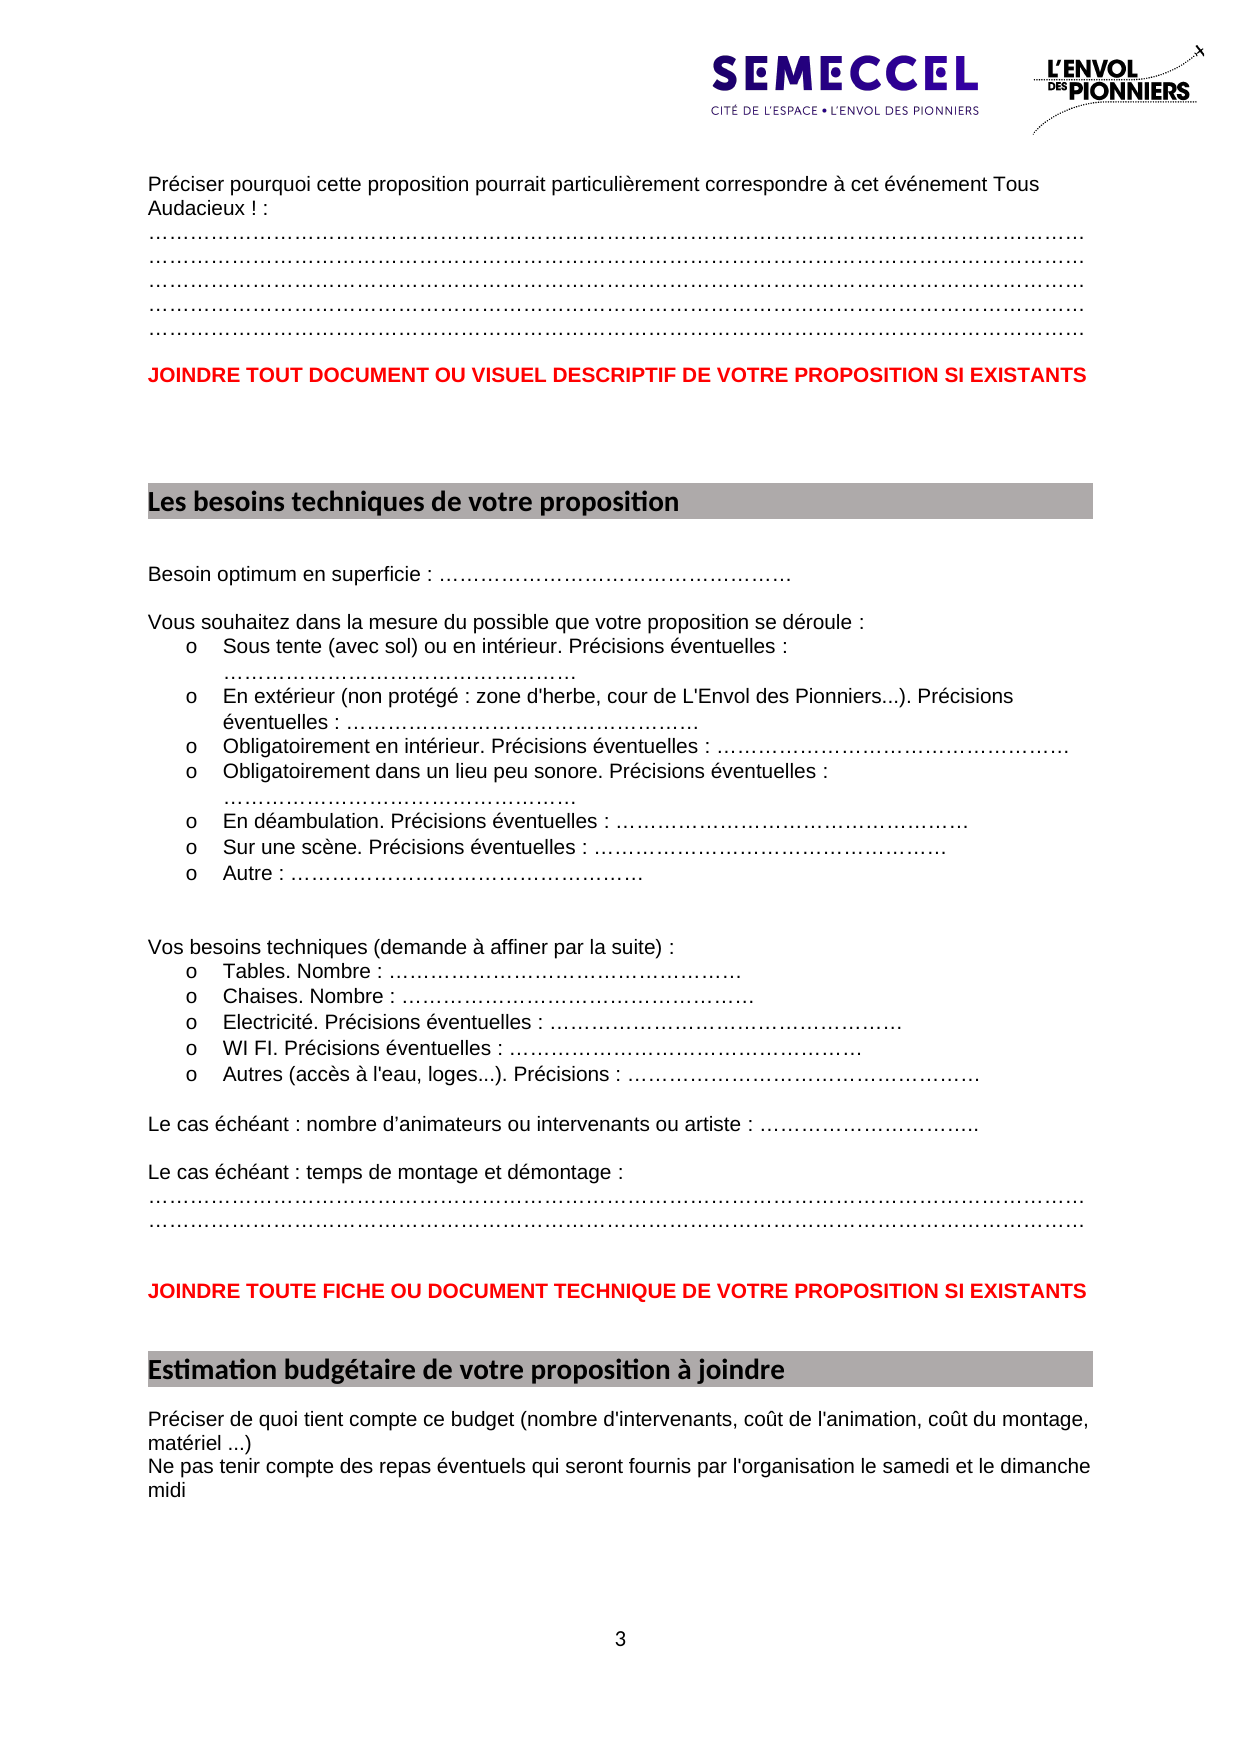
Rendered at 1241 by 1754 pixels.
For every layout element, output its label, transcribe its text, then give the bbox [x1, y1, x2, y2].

text ……………………………………………………………………………………………………………………………………………………………………………………………………………………………………………………………………………………………………………………………………………………………………………………………………………………………………………………………………………………………………………………………………………………………………………………………………………………… [148, 219, 1093, 339]
list Electricité. Précisions éventuelles : …………………………………………… [185, 1010, 1093, 1036]
list Autres (accès à l'eau, loges...). Précisions : …………………………………………… [185, 1062, 1093, 1088]
text Vos besoins techniques (demande à affiner par la suite) : [148, 934, 1093, 958]
text Le cas échéant : nombre d’animateurs ou intervenants ou artiste : ………………………….. [148, 1112, 1093, 1136]
list WI FI. Précisions éventuelles : …………………………………………… [185, 1036, 1093, 1062]
text Préciser de quoi tient compte ce budget (nombre d'intervenants, coût de l'animation, coût du montage, matériel ...) [148, 1406, 1093, 1454]
text Estimation budgétaire de votre proposition à joindre [148, 1351, 1093, 1387]
picture [709, 54, 980, 117]
text Les besoins techniques de votre proposition [148, 483, 1093, 519]
text Le cas échéant : temps de montage et démontage : ……………………………………………………………………………………………………………………………………………………………………………………………………………………………………………… [148, 1159, 1093, 1231]
text JOINDRE TOUTE FICHE OU DOCUMENT TECHNIQUE DE VOTRE PROPOSITION SI EXISTANTS [148, 1279, 1093, 1303]
list Sur une scène. Précisions éventuelles : …………………………………………… [185, 835, 1093, 861]
list Autre : …………………………………………… [185, 861, 1093, 887]
list En déambulation. Précisions éventuelles : …………………………………………… [185, 809, 1093, 835]
picture [1032, 45, 1205, 135]
list Obligatoirement en intérieur. Précisions éventuelles : …………………………………………… [185, 733, 1093, 759]
list Chaises. Nombre : …………………………………………… [185, 984, 1093, 1010]
text JOINDRE TOUT DOCUMENT OU VISUEL DESCRIPTIF DE VOTRE PROPOSITION SI EXISTANTS [148, 363, 1093, 387]
list Sous tente (avec sol) ou en intérieur. Précisions éventuelles : …………………………………………… [185, 634, 1093, 684]
text Vous souhaitez dans la mesure du possible que votre proposition se déroule : [148, 610, 1093, 634]
list Obligatoirement dans un lieu peu sonore. Précisions éventuelles : …………………………………………… [185, 759, 1093, 809]
list En extérieur (non protégé : zone d'herbe, cour de L'Envol des Pionniers...). Précisions éventuelles : …………………………………………… [185, 684, 1093, 733]
text Ne pas tenir compte des repas éventuels qui seront fournis par l'organisation le samedi et le dimanche midi [148, 1454, 1093, 1502]
list Tables. Nombre : …………………………………………… [185, 958, 1093, 984]
text Préciser pourquoi cette proposition pourrait particulièrement correspondre à cet événement Tous Audacieux ! : [148, 172, 1093, 219]
text Besoin optimum en superficie : …………………………………………… [148, 562, 1093, 586]
